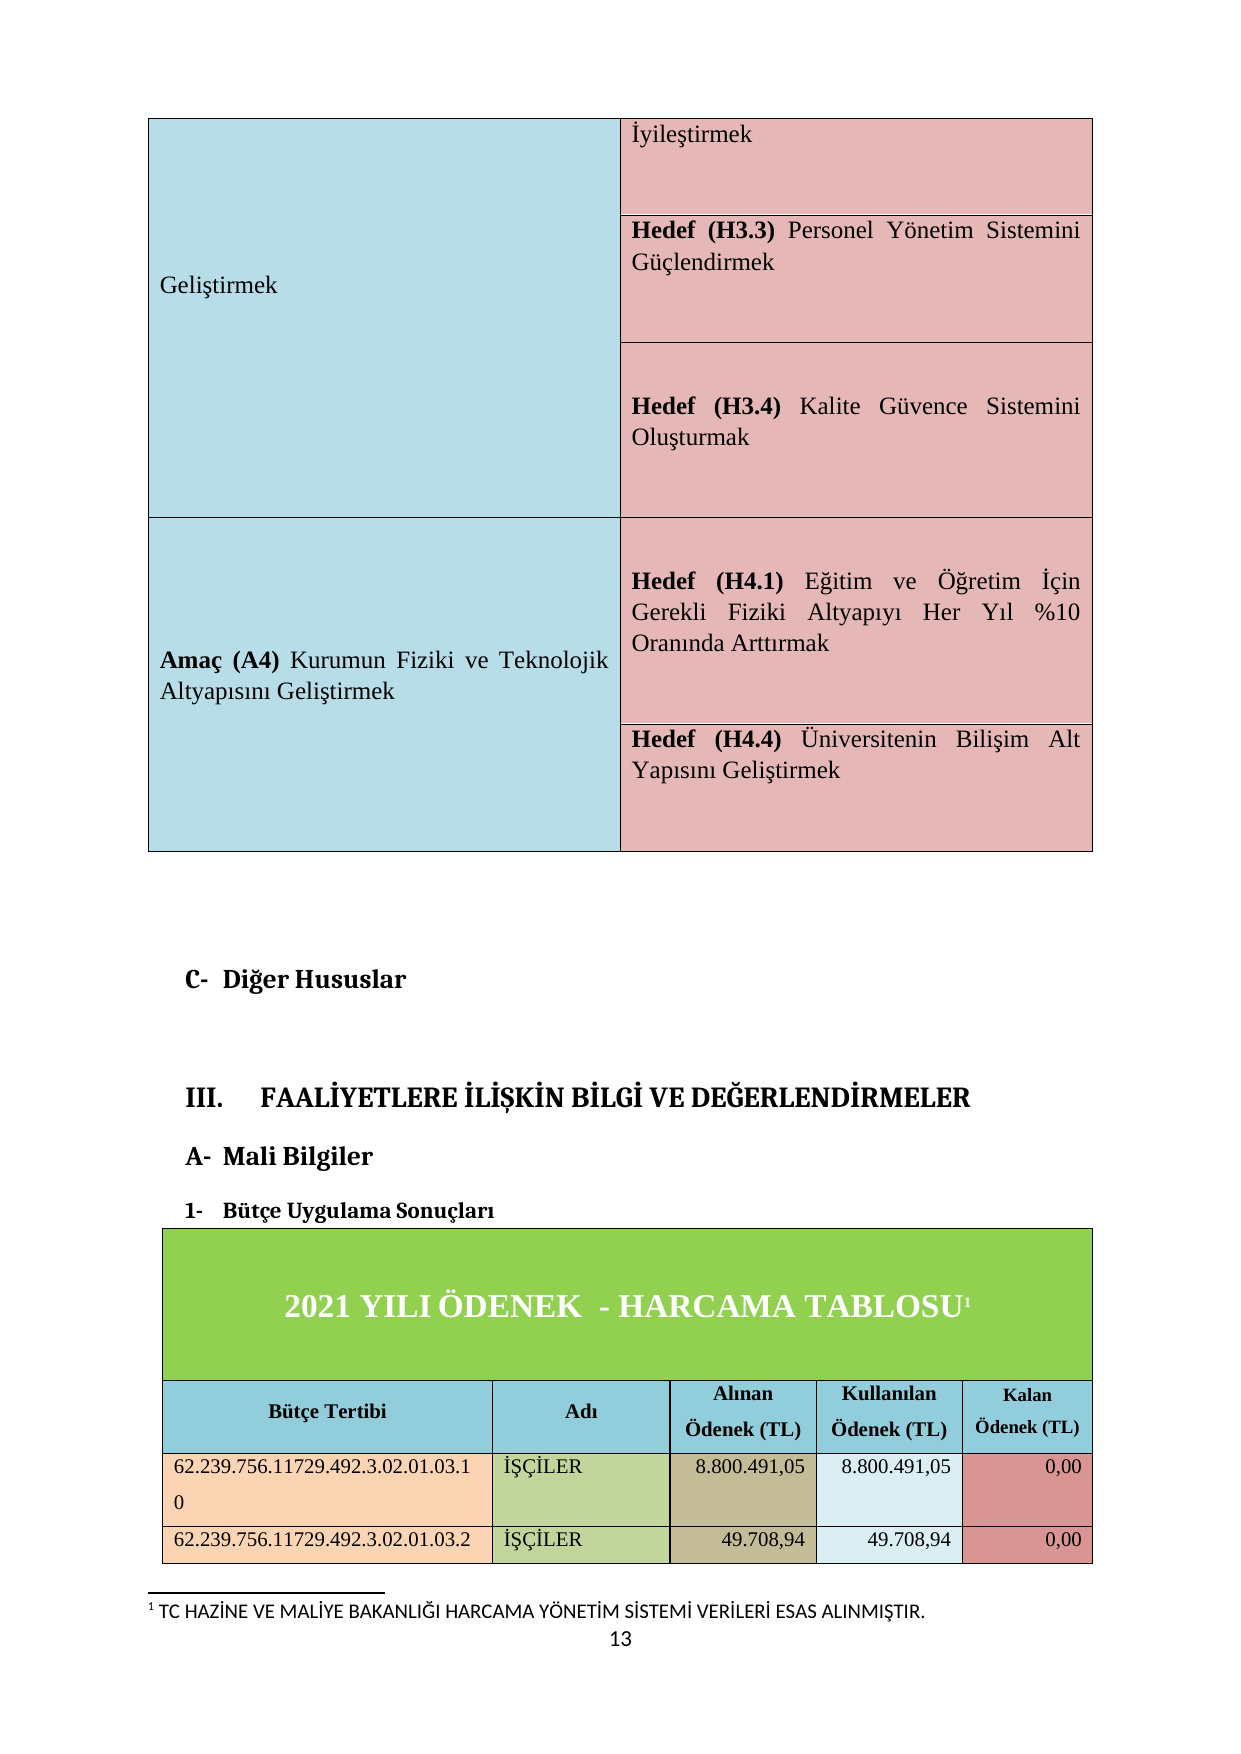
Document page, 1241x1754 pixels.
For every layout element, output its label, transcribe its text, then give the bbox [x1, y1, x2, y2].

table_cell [163, 1527, 492, 1563]
table_cell Hedef (H4.4) Üniversitenin Bilişim Alt Yapısını Geliştirmek [621, 725, 1092, 851]
table_cell Hedef (H3.3) Personel Yönetim Sistemini Güçlendirmek [621, 216, 1092, 342]
table_header 2021 YILI ÖDENEK - HARCAMA TABLOSU [163, 1229, 1092, 1380]
table_cell Adı [493, 1381, 669, 1453]
subtitle FAALİYETLERE İLİŞKİN BİLGİ VE DEĞERLENDİRMELER [185, 1082, 1092, 1115]
table_cell İŞÇİLER [493, 1454, 669, 1526]
table_cell 49.708,94 [817, 1527, 962, 1563]
table_cell 0,00 [963, 1454, 1092, 1526]
table_cell Kalan Ödenek (TL) [963, 1381, 1092, 1453]
table_cell Hedef (H4.1) Eğitim ve Öğretim İçin Gerekli Fiziki Altyapıyı Her Yıl %10 Oranında Arttırmak [621, 518, 1092, 723]
table_cell Kullanılan Ödenek (TL) [817, 1381, 962, 1453]
subtitle Diğer Hususlar [185, 964, 1092, 995]
table_cell Hedef (H3.4) Kalite Güvence Sistemini Oluşturmak [621, 343, 1092, 517]
table_cell Amaç (A4) Kurumun Fiziki ve Teknolojik Altyapısını Geliştirmek [149, 518, 620, 851]
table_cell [621, 119, 1092, 214]
table_cell 62.239.756.11729.492.3.02.01.03.10 [163, 1454, 492, 1526]
table_cell 8.800.491,05 [671, 1454, 816, 1526]
table_cell Bütçe Tertibi [163, 1381, 492, 1453]
subtitle Mali Bilgiler [185, 1141, 1092, 1172]
table_cell İŞÇİLER [493, 1527, 669, 1563]
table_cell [149, 119, 620, 517]
table_cell 49.708,94 [671, 1527, 816, 1563]
table_cell 8.800.491,05 [817, 1454, 962, 1526]
table_cell 0,00 [963, 1527, 1092, 1563]
subtitle Bütçe Uygulama Sonuçları [185, 1198, 1092, 1224]
table_cell Alınan Ödenek (TL) [671, 1381, 816, 1453]
